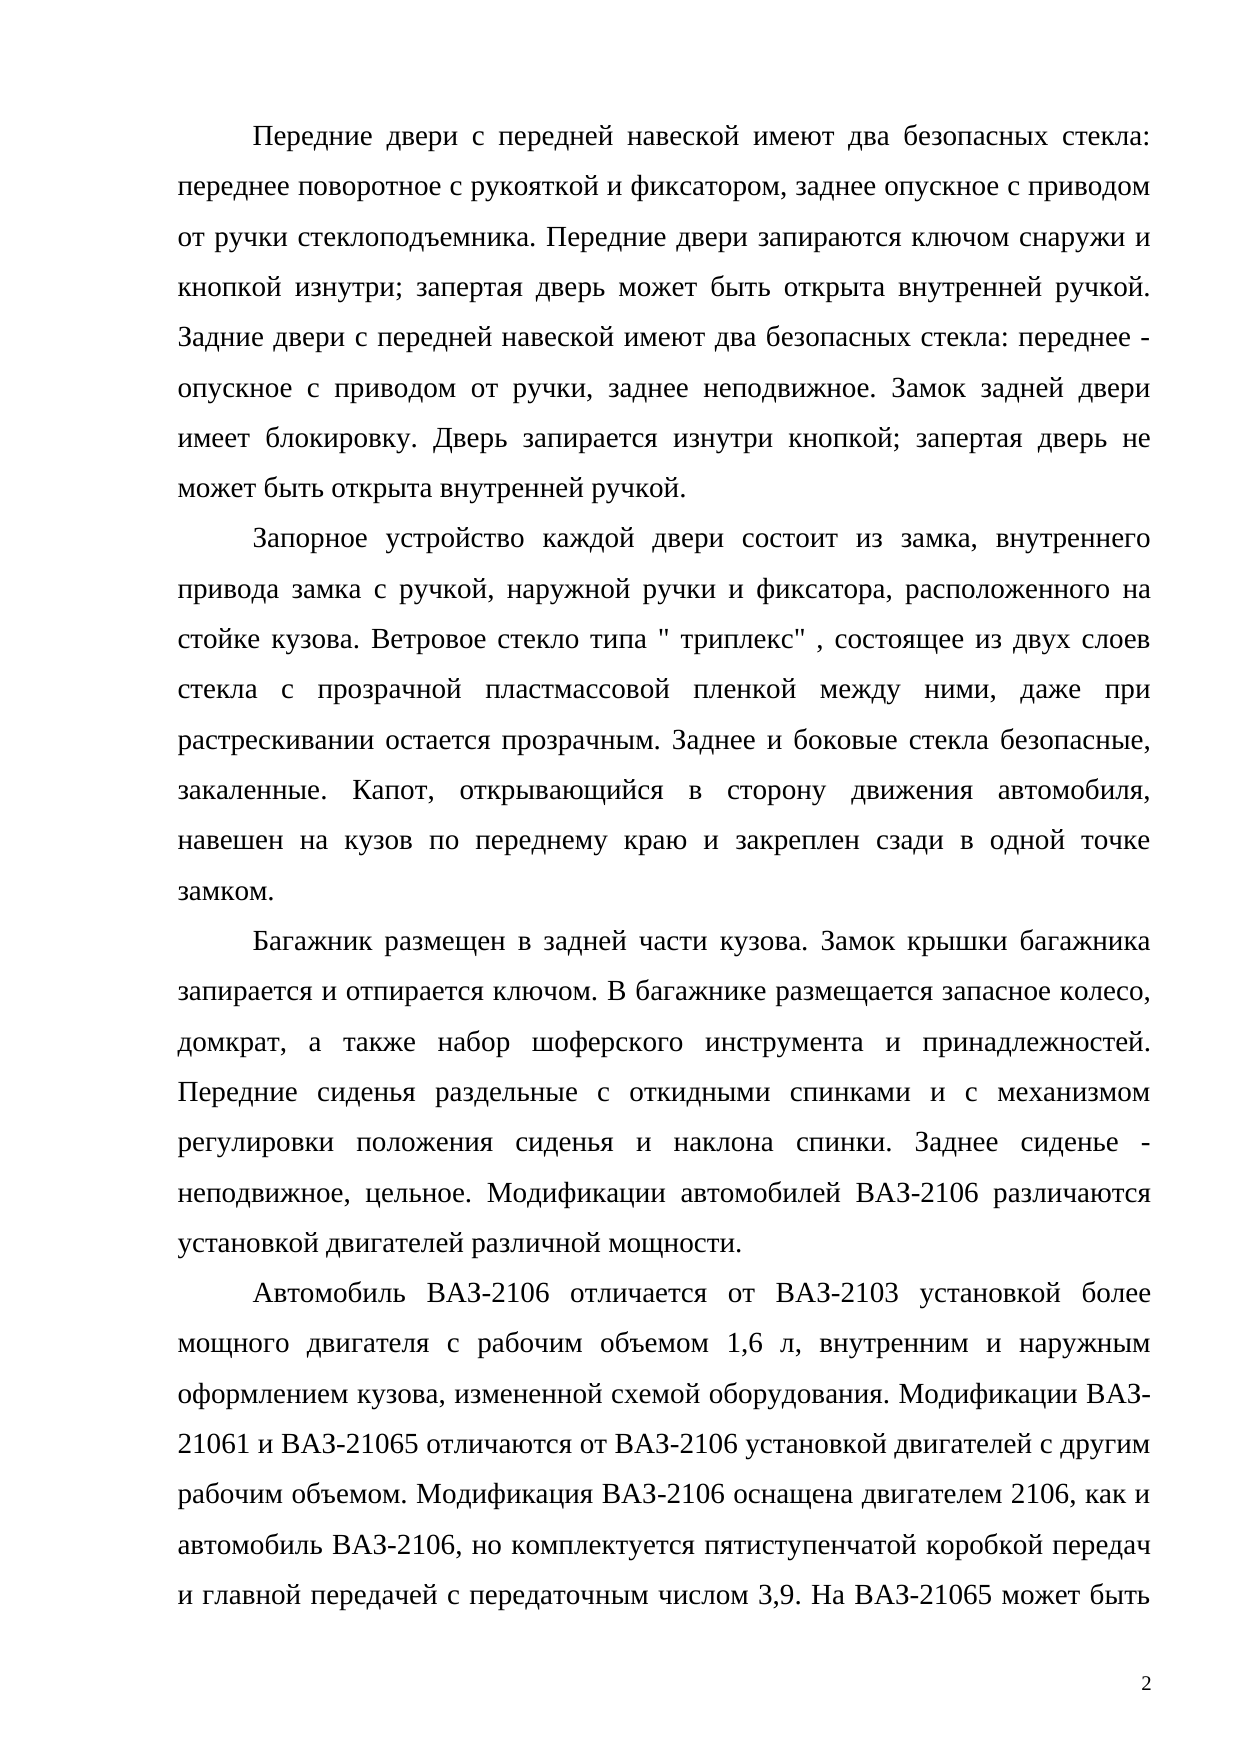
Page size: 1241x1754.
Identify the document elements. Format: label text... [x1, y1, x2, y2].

text Передние двери с передней навеской имеют два безопасных стекла: переднее поворотное с рукояткой и фиксатором, заднее опускное с приводом от ручки стеклоподъемника. Передние двери запираются ключом снаружи и кнопкой изнутри; запертая дверь может быть открыта внутренней ручкой. Задние двери с передней навеской имеют два безопасных стекла: переднее - опускное с приводом от ручки, заднее неподвижное. Замок задней двери имеет блокировку. Дверь запирается изнутри кнопкой; запертая дверь не может быть открыта внутренней ручкой. [177, 118, 1152, 504]
text Запорное устройство каждой двери состоит из замка, внутреннего привода замка с ручкой, наружной ручки и фиксатора, расположенного на стойке кузова. Ветровое стекло типа " триплекс" , состоящее из двух слоев стекла с прозрачной пластмассовой пленкой между ними, даже при растрескивании остается прозрачным. Заднее и боковые стекла безопасные, закаленные. Капот, открывающийся в сторону движения автомобиля, навешен на кузов по переднему краю и закреплен сзади в одной точке замком. [177, 521, 1152, 906]
text Багажник размещен в задней части кузова. Замок крышки багажника запирается и отпирается ключом. В багажнике размещается запасное колесо, домкрат, а также набор шоферского инструмента и принадлежностей. Передние сиденья раздельные с откидными спинками и с механизмом регулировки положения сиденья и наклона спинки. Заднее сиденье - неподвижное, цельное. Модификации автомобилей ВАЗ-2106 различаются установкой двигателей различной мощности. [177, 923, 1152, 1258]
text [177, 1275, 1152, 1611]
